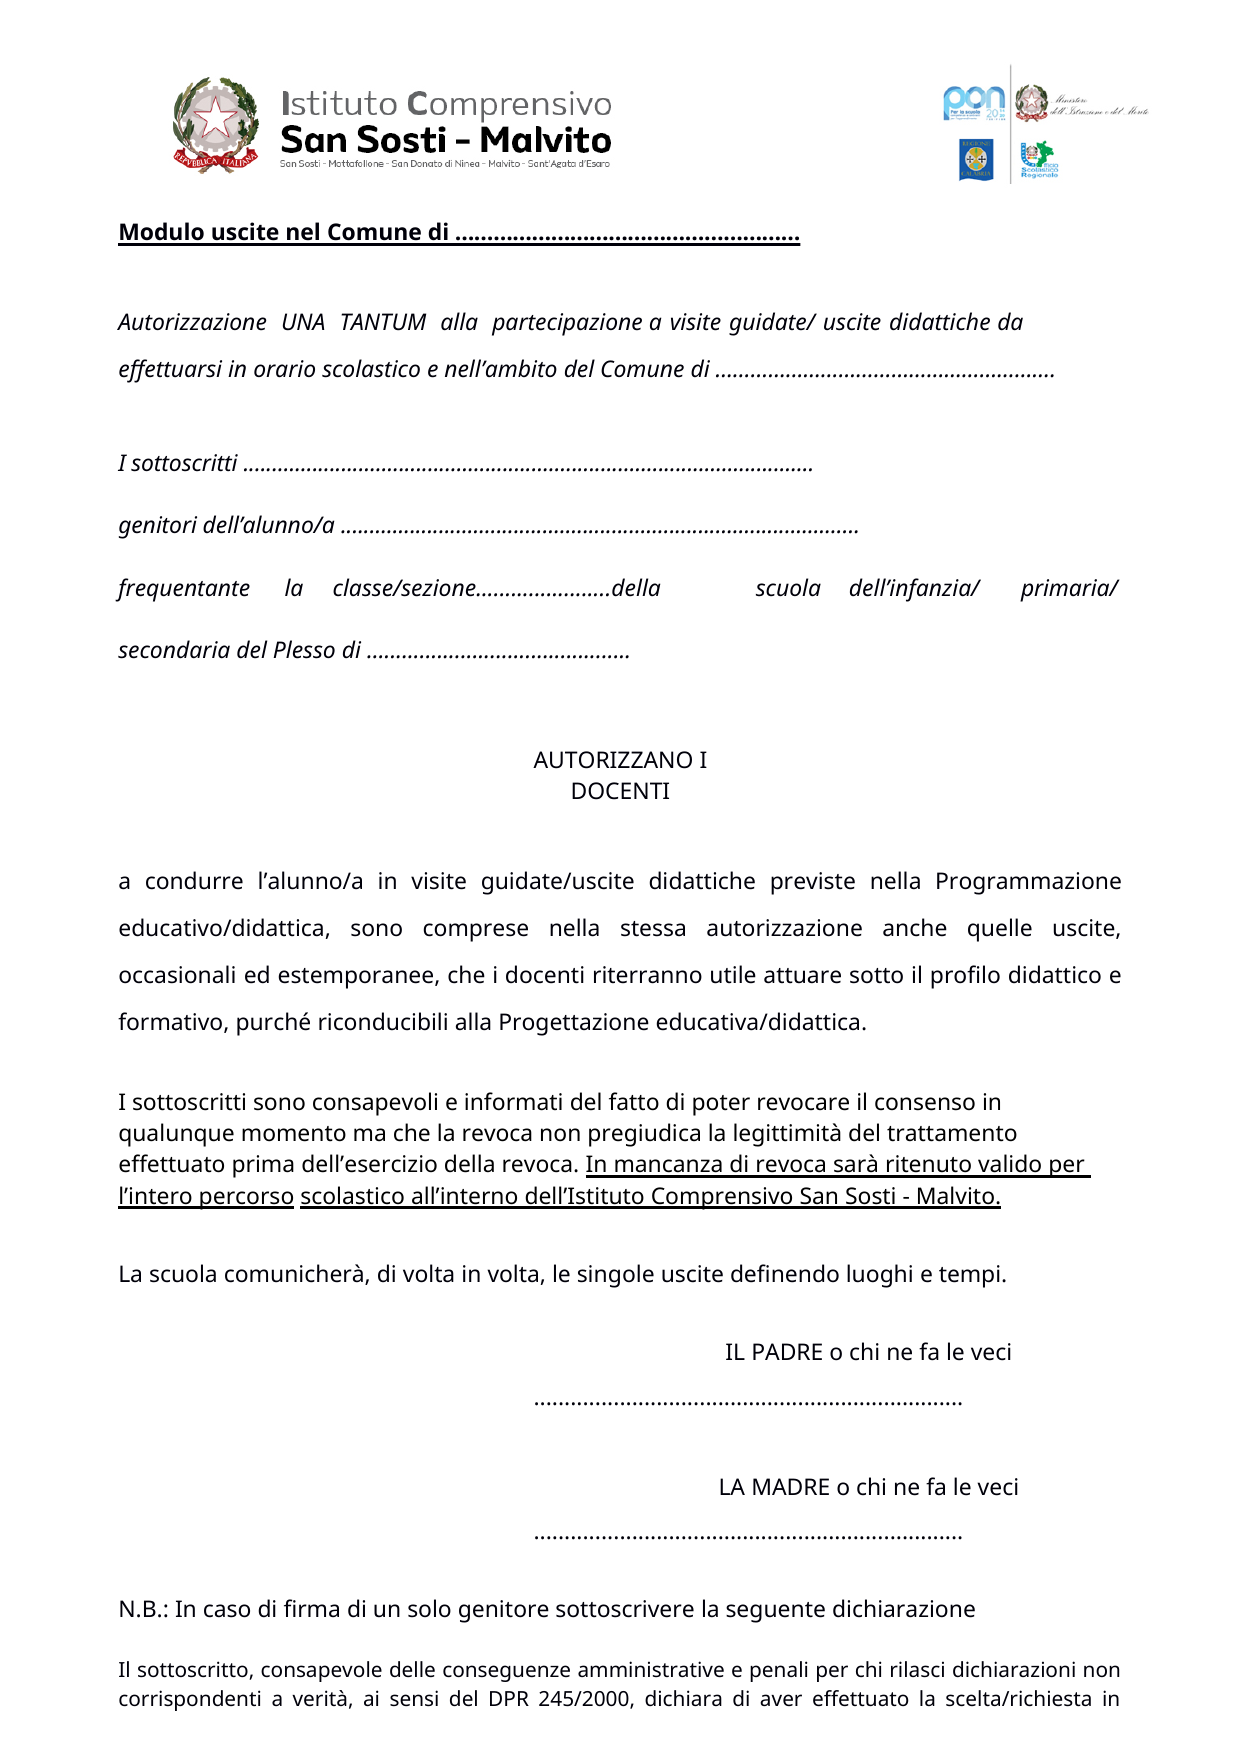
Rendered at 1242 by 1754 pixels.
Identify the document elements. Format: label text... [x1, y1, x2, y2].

text I sottoscritti ................................................................................................... [118, 447, 1160, 478]
text frequentante la classe/sezione.......................della scuola dell’infanzia/ primaria/ secondaria del Plesso di ….......................................... [118, 572, 1122, 666]
text N.B.: In caso di firma di un solo genitore sottoscrivere la seguente dichiarazione [118, 1593, 1160, 1624]
text I sottoscritti sono consapevoli e informati del fatto di poter revocare il consenso in qualunque momento ma che la revoca non pregiudica la legittimità del trattamento effettuato prima dell’esercizio della revoca. In mancanza di revoca sarà ritenuto valido per l’intero percorso scolastico all’interno dell’Istituto Comprensivo San Sosti - Malvito. [118, 1086, 1122, 1211]
title Modulo uscite nel Comune di ……………………………………………… [118, 216, 1160, 248]
text genitori dell’alunno/a ......................................................................................…. [118, 509, 1160, 541]
text AUTORIZZANO I DOCENTI [491, 744, 749, 806]
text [118, 1656, 1122, 1712]
text Autorizzazione UNA TANTUM alla partecipazione a visite guidate/ uscite didattiche da effettuarsi in orario scolastico e nell’ambito del Comune di …………………………………………………. [118, 306, 1122, 384]
picture [148, 54, 1153, 196]
text IL PADRE o chi ne fa le veci [725, 1336, 1160, 1367]
text ...................................................................... [533, 1515, 1160, 1546]
text ...................................................................... [533, 1381, 1160, 1412]
text La scuola comunicherà, di volta in volta, le singole uscite definendo luoghi e tempi. [118, 1258, 1160, 1289]
text a condurre l’alunno/a in visite guidate/uscite didattiche previste nella Programmazione educativo/didattica, sono comprese nella stessa autorizzazione anche quelle uscite, occasionali ed estemporanee, che i docenti riterranno utile attuare sotto il profilo didattico e formativo, purché riconducibili alla Progettazione educativa/didattica. [118, 865, 1122, 1037]
text LA MADRE o chi ne fa le veci [718, 1470, 1160, 1502]
